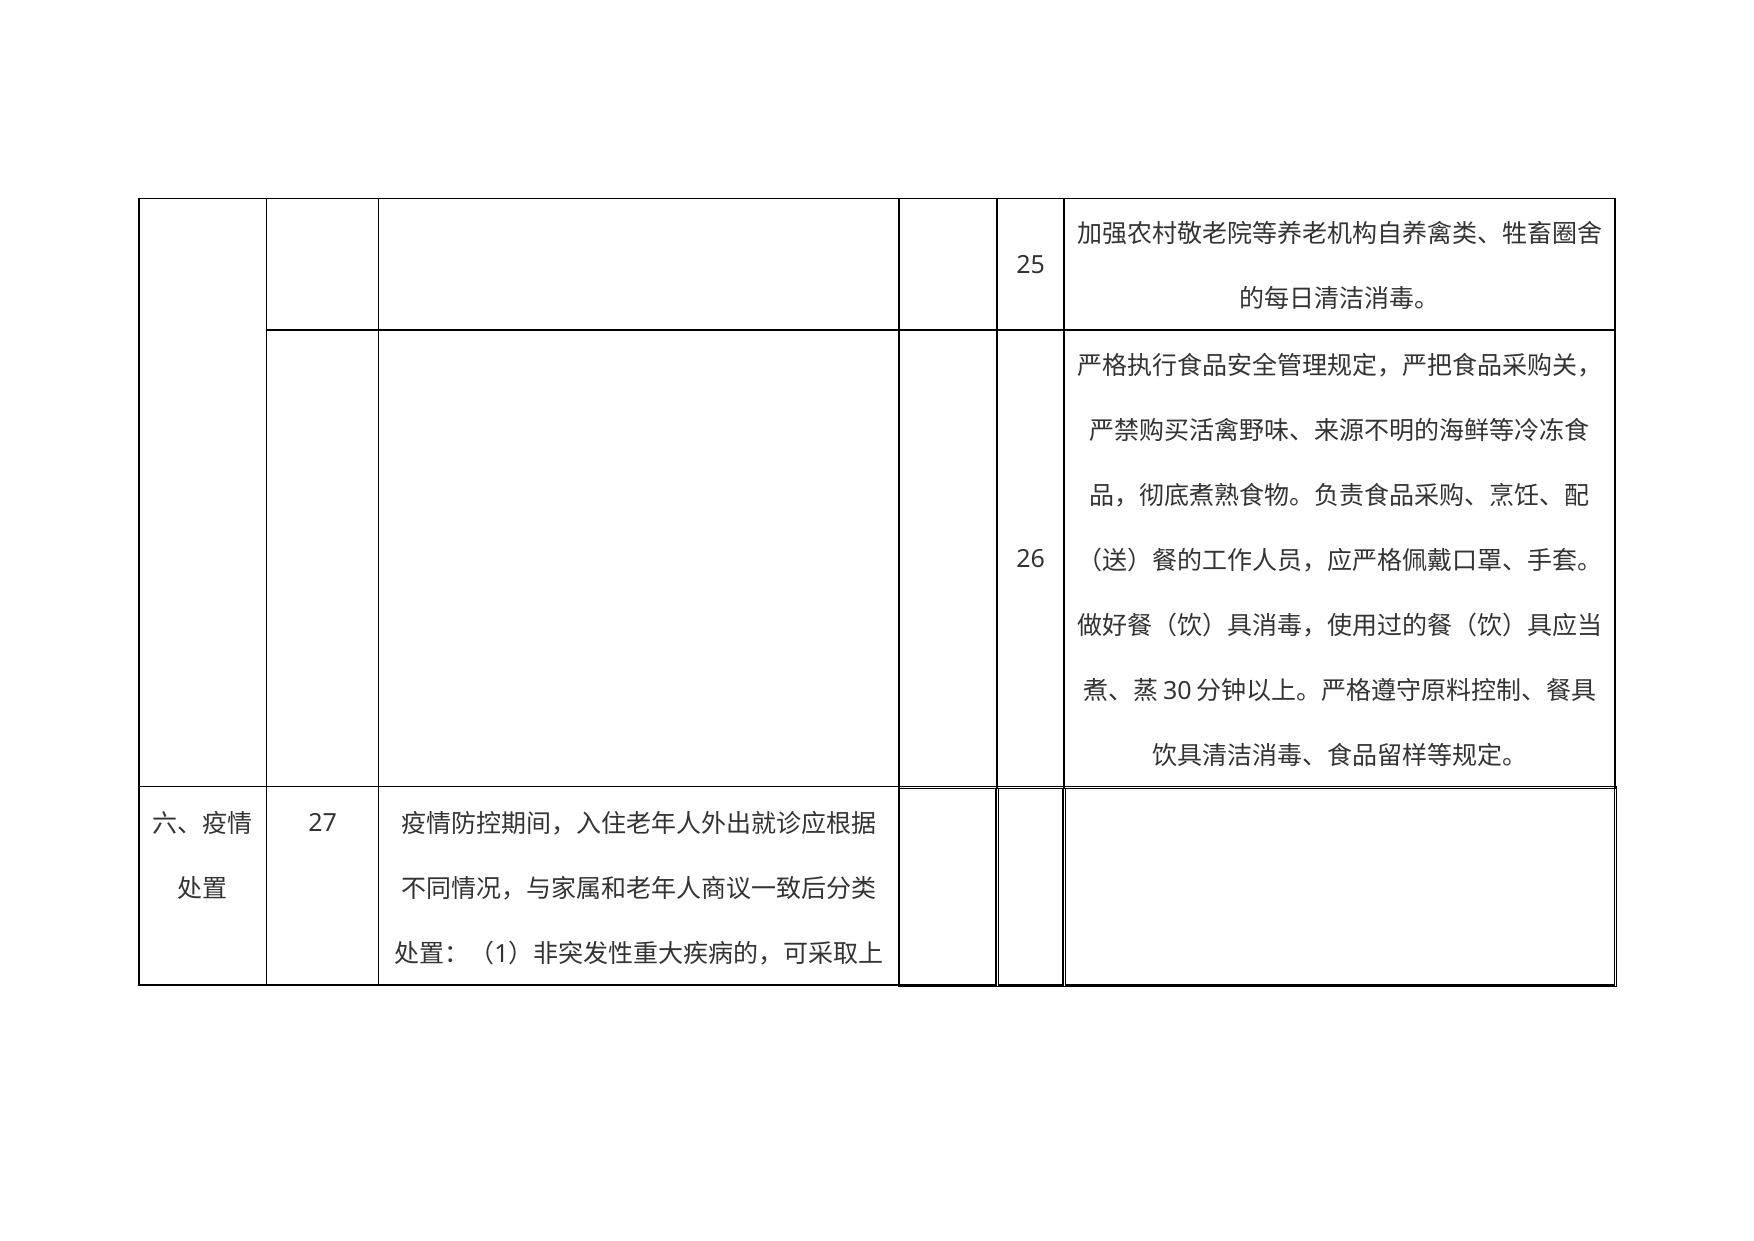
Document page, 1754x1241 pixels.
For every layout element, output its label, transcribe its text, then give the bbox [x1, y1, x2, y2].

table_cell [900, 331, 996, 786]
table_cell 加强农村敬老院等养老机构自养禽类、牲畜圈舍的每日清洁消毒。 [1065, 199, 1614, 329]
table_cell 26 [998, 331, 1063, 786]
table_cell [267, 199, 378, 329]
table_cell 27 [267, 787, 378, 984]
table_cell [379, 787, 898, 984]
table_cell [267, 331, 378, 786]
table_cell 六、疫情处置 [140, 787, 266, 984]
table_cell 严格执行食品安全管理规定，严把食品采购关，严禁购买活禽野味、来源不明的海鲜等冷冻食品，彻底煮熟食物。负责食品采购、烹饪、配（送）餐的工作人员，应严格佩戴口罩、手套。做好餐（饮）具消毒，使用过的餐（饮）具应当煮、蒸30分钟以上。严格遵守原料控制、餐具饮具清洁消毒、食品留样等规定。 [1065, 331, 1614, 786]
table_cell [900, 789, 995, 984]
table_cell [999, 789, 1062, 984]
table_cell [1066, 789, 1614, 984]
table_cell 25 [998, 199, 1063, 329]
table_cell [379, 199, 898, 329]
table_cell [900, 199, 996, 329]
table_cell [379, 331, 898, 786]
